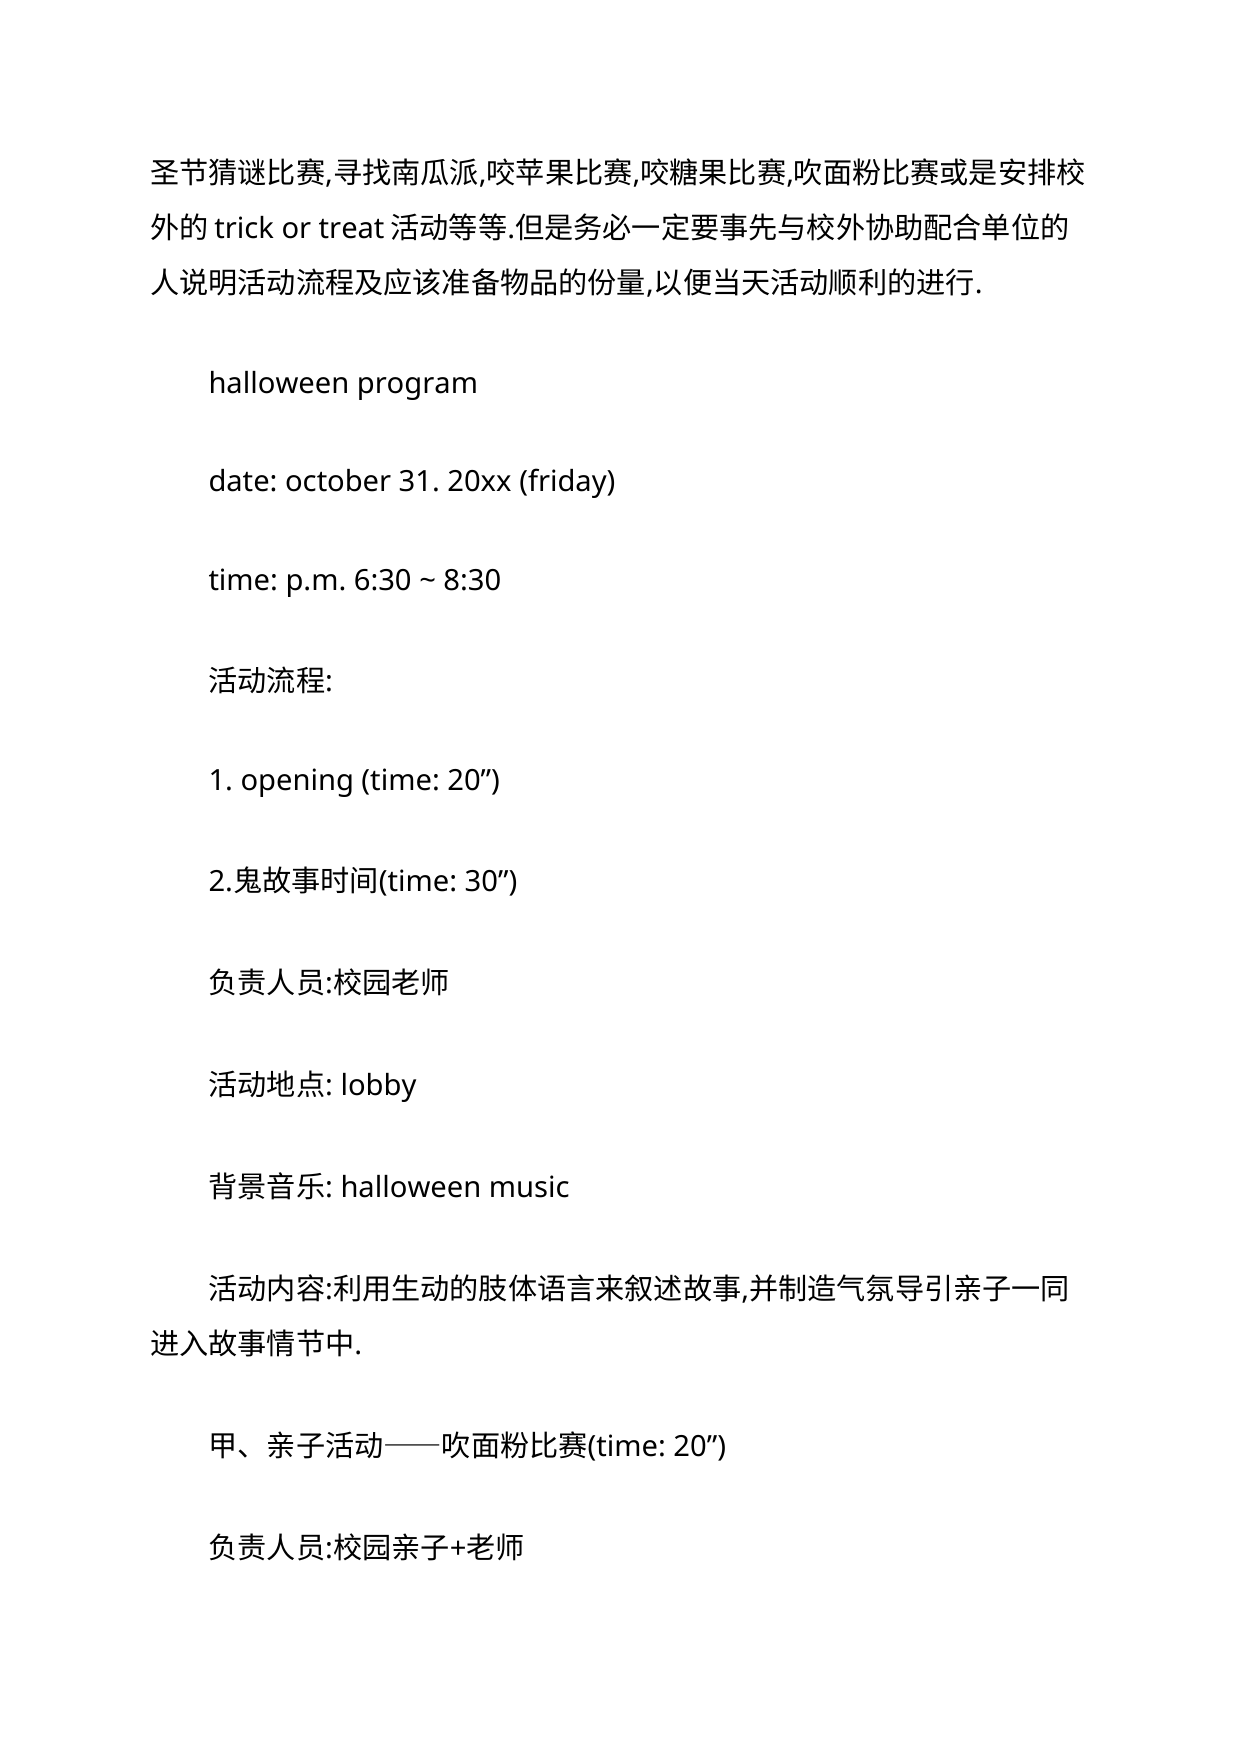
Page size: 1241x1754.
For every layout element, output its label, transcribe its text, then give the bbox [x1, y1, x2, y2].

text 1. opening (time: 20”) [150, 759, 1090, 799]
text date: october 31. 20xx (friday) [150, 460, 1090, 500]
text 负责人员:校园亲子+老师 [150, 1524, 1090, 1567]
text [150, 150, 1090, 302]
text 背景音乐: halloween music [150, 1164, 1090, 1206]
text 活动地点: lobby [150, 1062, 1090, 1104]
text 活动内容:利用生动的肢体语言来叙述故事,并制造气氛导引亲子一同进入故事情节中. [150, 1266, 1090, 1363]
text 活动流程: [150, 657, 1090, 700]
text 负责人员:校园老师 [150, 960, 1090, 1002]
text 甲、亲子活动——吹面粉比赛(time: 20”) [150, 1423, 1090, 1465]
text halloween program [150, 362, 1090, 402]
text 2.鬼故事时间(time: 30”) [150, 858, 1090, 900]
text time: p.m. 6:30 ~ 8:30 [150, 559, 1090, 598]
